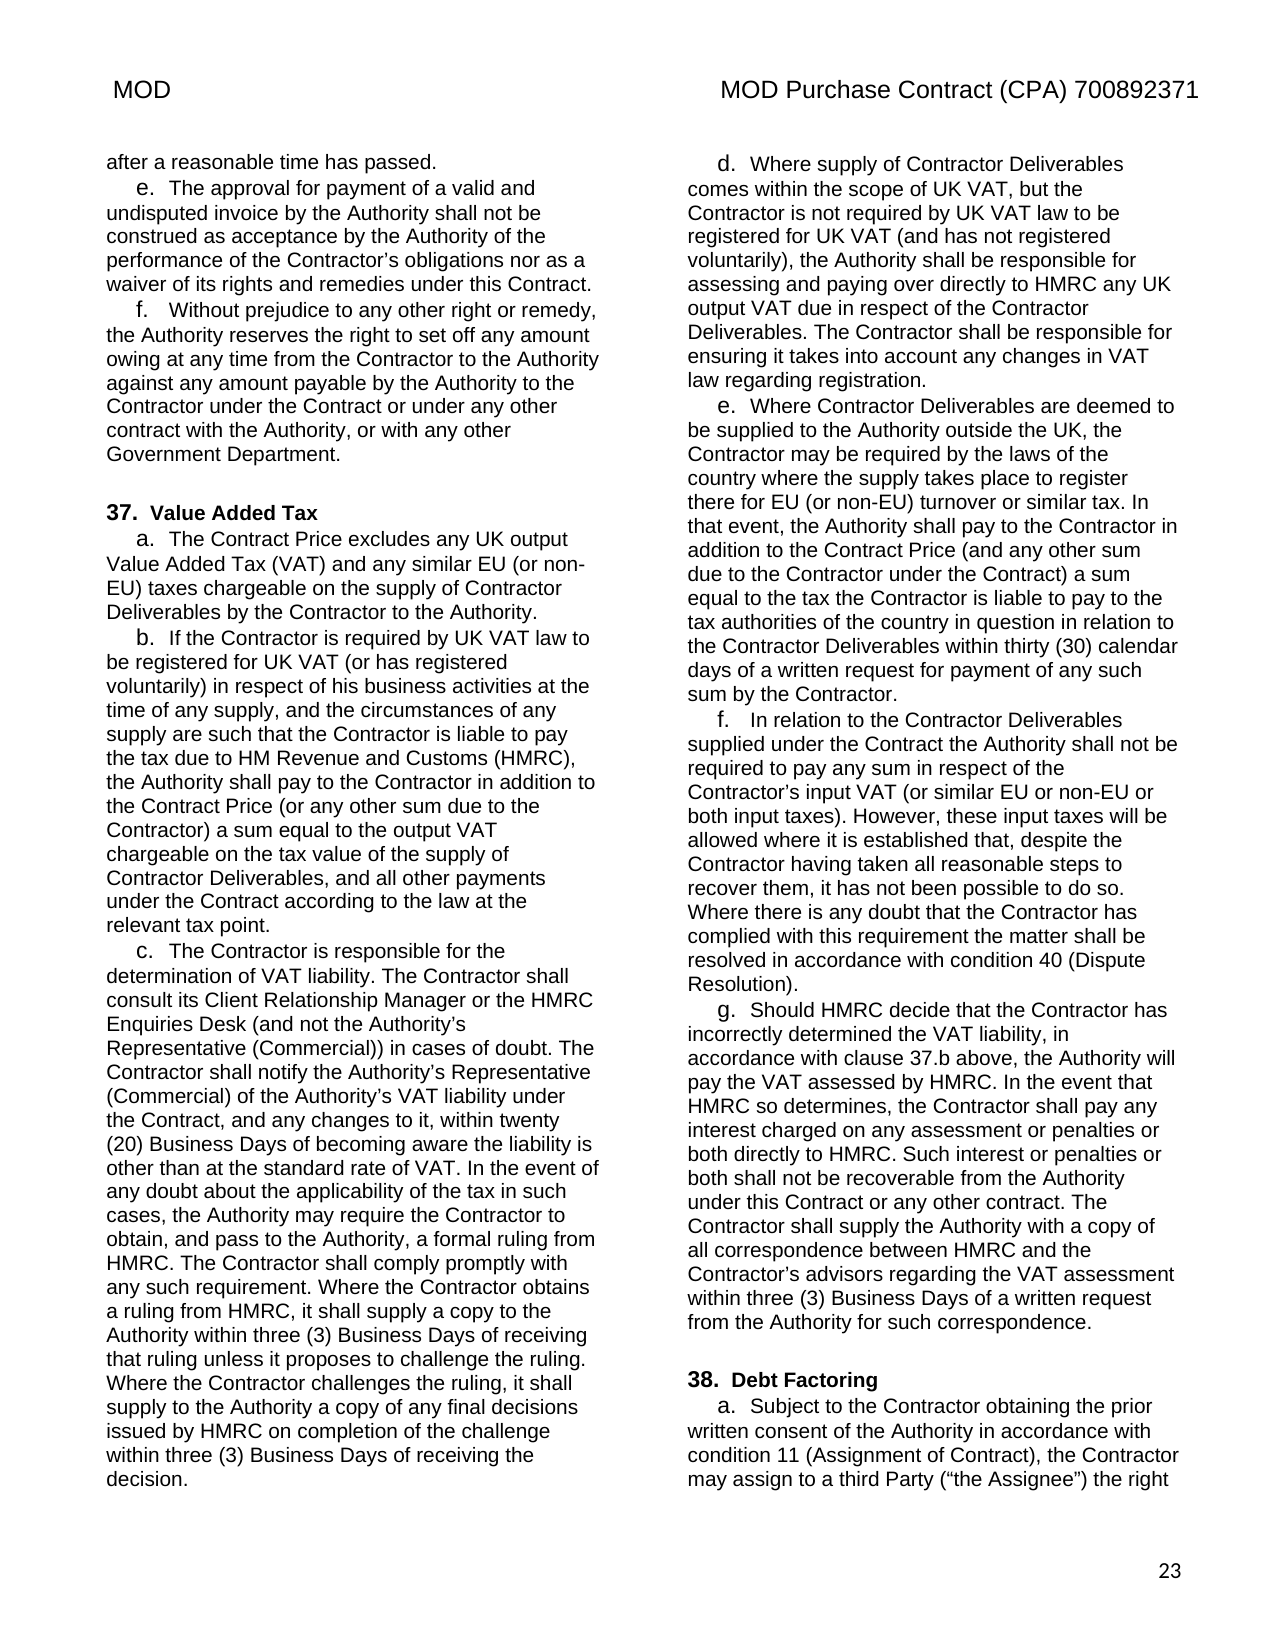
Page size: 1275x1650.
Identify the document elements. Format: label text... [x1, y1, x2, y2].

text 38. Debt Factoring [687, 1366, 1181, 1392]
text g. Should HMRC decide that the Contractor has incorrectly determined the VAT liability, in accordance with clause 37.b above, the Authority will pay the VAT assessed by HMRC. In the event that HMRC so determines, the Contractor shall pay any interest charged on any assessment or penalties or both directly to HMRC. Such interest or penalties or both shall not be recoverable from the Authority under this Contract or any other contract. The Contractor shall supply the Authority with a copy of all correspondence between HMRC and the Contractor’s advisors regarding the VAT assessment within three (3) Business Days of a written request from the Authority for such correspondence. [687, 996, 1181, 1333]
text e. The approval for payment of a valid and undisputed invoice by the Authority shall not be construed as acceptance by the Authority of the performance of the Contractor’s obligations nor as a waiver of its rights and remedies under this Contract. [106, 174, 600, 296]
text b. If the Contractor is required by UK VAT law to be registered for UK VAT (or has registered voluntarily) in respect of his business activities at the time of any supply, and the circumstances of any supply are such that the Contractor is liable to pay the tax due to HM Revenue and Customs (HMRC), the Authority shall pay to the Contractor in addition to the Contract Price (or any other sum due to the Contractor) a sum equal to the output VAT chargeable on the tax value of the supply of Contractor Deliverables, and all other payments under the Contract according to the law at the relevant tax point. [106, 623, 600, 937]
text d. Where supply of Contractor Deliverables comes within the scope of UK VAT, but the Contractor is not required by UK VAT law to be registered for UK VAT (and has not registered voluntarily), the Authority shall be responsible for assessing and paying over directly to HMRC any UK output VAT due in respect of the Contractor Deliverables. The Contractor shall be responsible for ensuring it takes into account any changes in VAT law regarding registration. [687, 150, 1181, 392]
text e. Where Contractor Deliverables are deemed to be supplied to the Authority outside the UK, the Contractor may be required by the laws of the country where the supply takes place to register there for EU (or non-EU) turnover or similar tax. In that event, the Authority shall pay to the Contractor in addition to the Contract Price (and any other sum due to the Contractor under the Contract) a sum equal to the tax the Contractor is liable to pay to the tax authorities of the country in question in relation to the Contractor Deliverables within thirty (30) calendar days of a written request for payment of any such sum by the Contractor. [687, 392, 1181, 706]
text f. Without prejudice to any other right or remedy, the Authority reserves the right to set off any amount owing at any time from the Contractor to the Authority against any amount payable by the Authority to the Contractor under the Contract or under any other contract with the Authority, or with any other Government Department. [106, 296, 600, 466]
text a. The Contract Price excludes any UK output Value Added Tax (VAT) and any similar EU (or non-EU) taxes chargeable on the supply of Contractor Deliverables by the Contractor to the Authority. [106, 525, 600, 623]
text 37. Value Added Tax [106, 499, 600, 525]
text f. In relation to the Contractor Deliverables supplied under the Contract the Authority shall not be required to pay any sum in respect of the Contractor’s input VAT (or similar EU or non-EU or both input taxes). However, these input taxes will be allowed where it is established that, despite the Contractor having taken all reasonable steps to recover them, it has not been possible to do so. Where there is any doubt that the Contractor has complied with this requirement the matter shall be resolved in accordance with condition 40 (Dispute Resolution). [687, 706, 1181, 996]
text c. The Contractor is responsible for the determination of VAT liability. The Contractor shall consult its Client Relationship Manager or the HMRC Enquiries Desk (and not the Authority’s Representative (Commercial)) in cases of doubt. The Contractor shall notify the Authority’s Representative (Commercial) of the Authority’s VAT liability under the Contract, and any changes to it, within twenty (20) Business Days of becoming aware the liability is other than at the standard rate of VAT. In the event of any doubt about the applicability of the tax in such cases, the Authority may require the Contractor to obtain, and pass to the Authority, a formal ruling from HMRC. The Contractor shall comply promptly with any such requirement. Where the Contractor obtains a ruling from HMRC, it shall supply a copy to the Authority within three (3) Business Days of receiving that ruling unless it proposes to challenge the ruling. Where the Contractor challenges the ruling, it shall supply to the Authority a copy of any final decisions issued by HMRC on completion of the challenge within three (3) Business Days of receiving the decision. [106, 937, 600, 1491]
